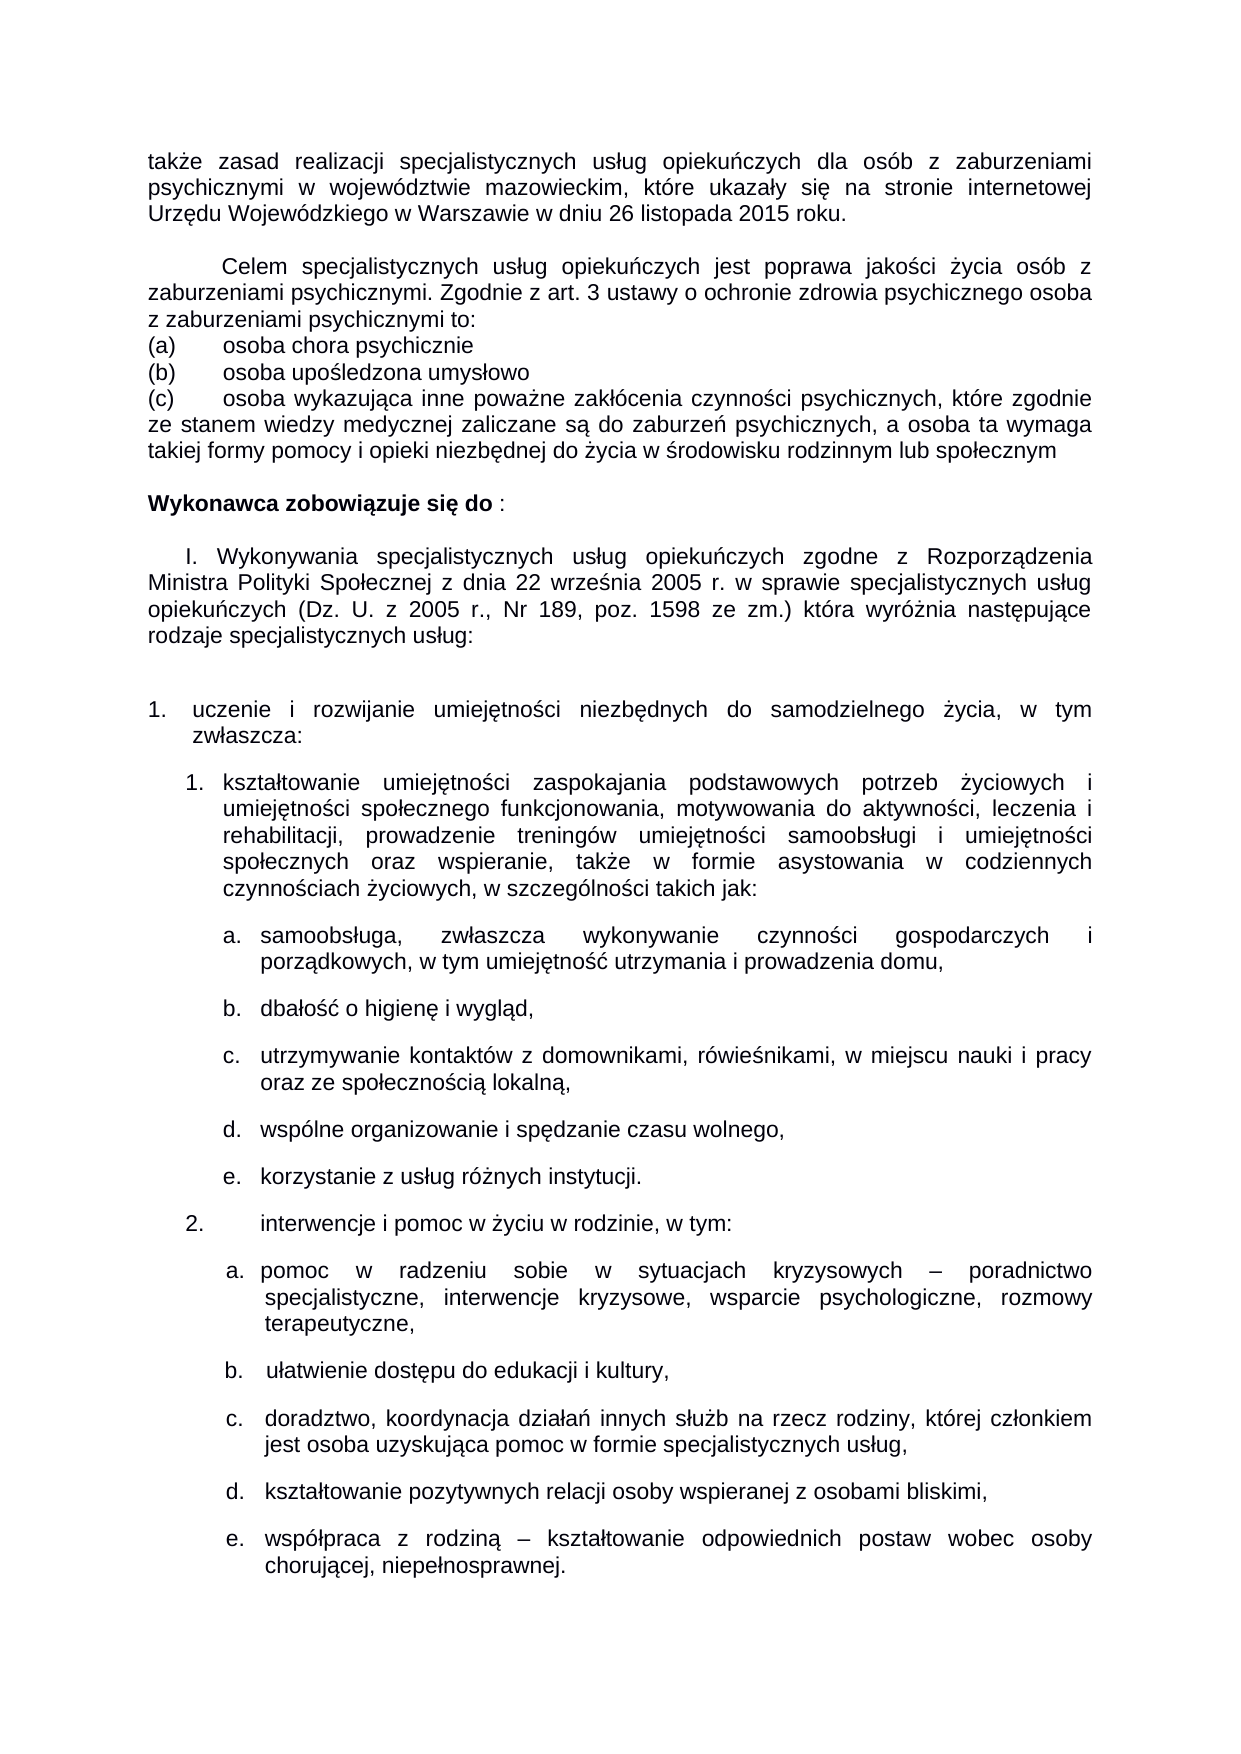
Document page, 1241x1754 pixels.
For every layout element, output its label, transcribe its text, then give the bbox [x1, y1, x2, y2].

list dbałość o higienę i wygląd, [223, 995, 1093, 1022]
list korzystanie z usług różnych instytucji. [223, 1163, 1093, 1189]
list uczenie i rozwijanie umiejętności niezbędnych do samodzielnego życia, w tym zwłaszcza: [148, 696, 1093, 748]
list utrzymywanie kontaktów z domownikami, rówieśnikami, w miejscu nauki i pracy oraz ze społecznością lokalną, [223, 1042, 1093, 1095]
list interwencje i pomoc w życiu w rodzinie, w tym: [185, 1210, 1093, 1237]
list osoba chora psychicznie [148, 332, 1093, 358]
list współpraca z rodziną – kształtowanie odpowiednich postaw wobec osoby chorującej, niepełnosprawnej. [226, 1525, 1093, 1578]
text I. Wykonywania specjalistycznych usług opiekuńczych zgodne z Rozporządzenia Ministra Polityki Społecznej z dnia 22 września 2005 r. w sprawie specjalistycznych usług opiekuńczych (Dz. U. z 2005 r., Nr 189, poz. 1598 ze zm.) która wyróżnia następujące rodzaje specjalistycznych usług: [148, 543, 1093, 648]
list samoobsługa, zwłaszcza wykonywanie czynności gospodarczych i porządkowych, w tym umiejętność utrzymania i prowadzenia domu, [223, 922, 1093, 974]
list osoba upośledzona umysłowo [148, 358, 1093, 385]
list doradztwo, koordynacja działań innych służb na rzecz rodziny, której członkiem jest osoba uzyskująca pomoc w formie specjalistycznych usług, [226, 1404, 1093, 1457]
list ułatwienie dostępu do edukacji i kultury, [224, 1357, 1093, 1384]
list pomoc w radzeniu sobie w sytuacjach kryzysowych – poradnictwo specjalistyczne, interwencje kryzysowe, wsparcie psychologiczne, rozmowy terapeutyczne, [226, 1257, 1093, 1337]
list kształtowanie pozytywnych relacji osoby wspieranej z osobami bliskimi, [226, 1478, 1093, 1504]
text Wykonawca zobowiązuje się do : [148, 490, 1093, 517]
list osoba wykazująca inne poważne zakłócenia czynności psychicznych, które zgodnie ze stanem wiedzy medycznej zaliczane są do zaburzeń psychicznych, a osoba ta wymaga takiej formy pomocy i opieki niezbędnej do życia w środowisku rodzinnym lub społecznym [148, 385, 1093, 464]
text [148, 148, 1093, 227]
list kształtowanie umiejętności zaspokajania podstawowych potrzeb życiowych i umiejętności społecznego funkcjonowania, motywowania do aktywności, leczenia i rehabilitacji, prowadzenie treningów umiejętności samoobsługi i umiejętności społecznych oraz wspieranie, także w formie asystowania w codziennych czynnościach życiowych, w szczególności takich jak: [185, 769, 1093, 901]
text Celem specjalistycznych usług opiekuńczych jest poprawa jakości życia osób z zaburzeniami psychicznymi. Zgodnie z art. 3 ustawy o ochronie zdrowia psychicznego osoba z zaburzeniami psychicznymi to: [148, 253, 1093, 332]
list wspólne organizowanie i spędzanie czasu wolnego, [223, 1116, 1093, 1142]
